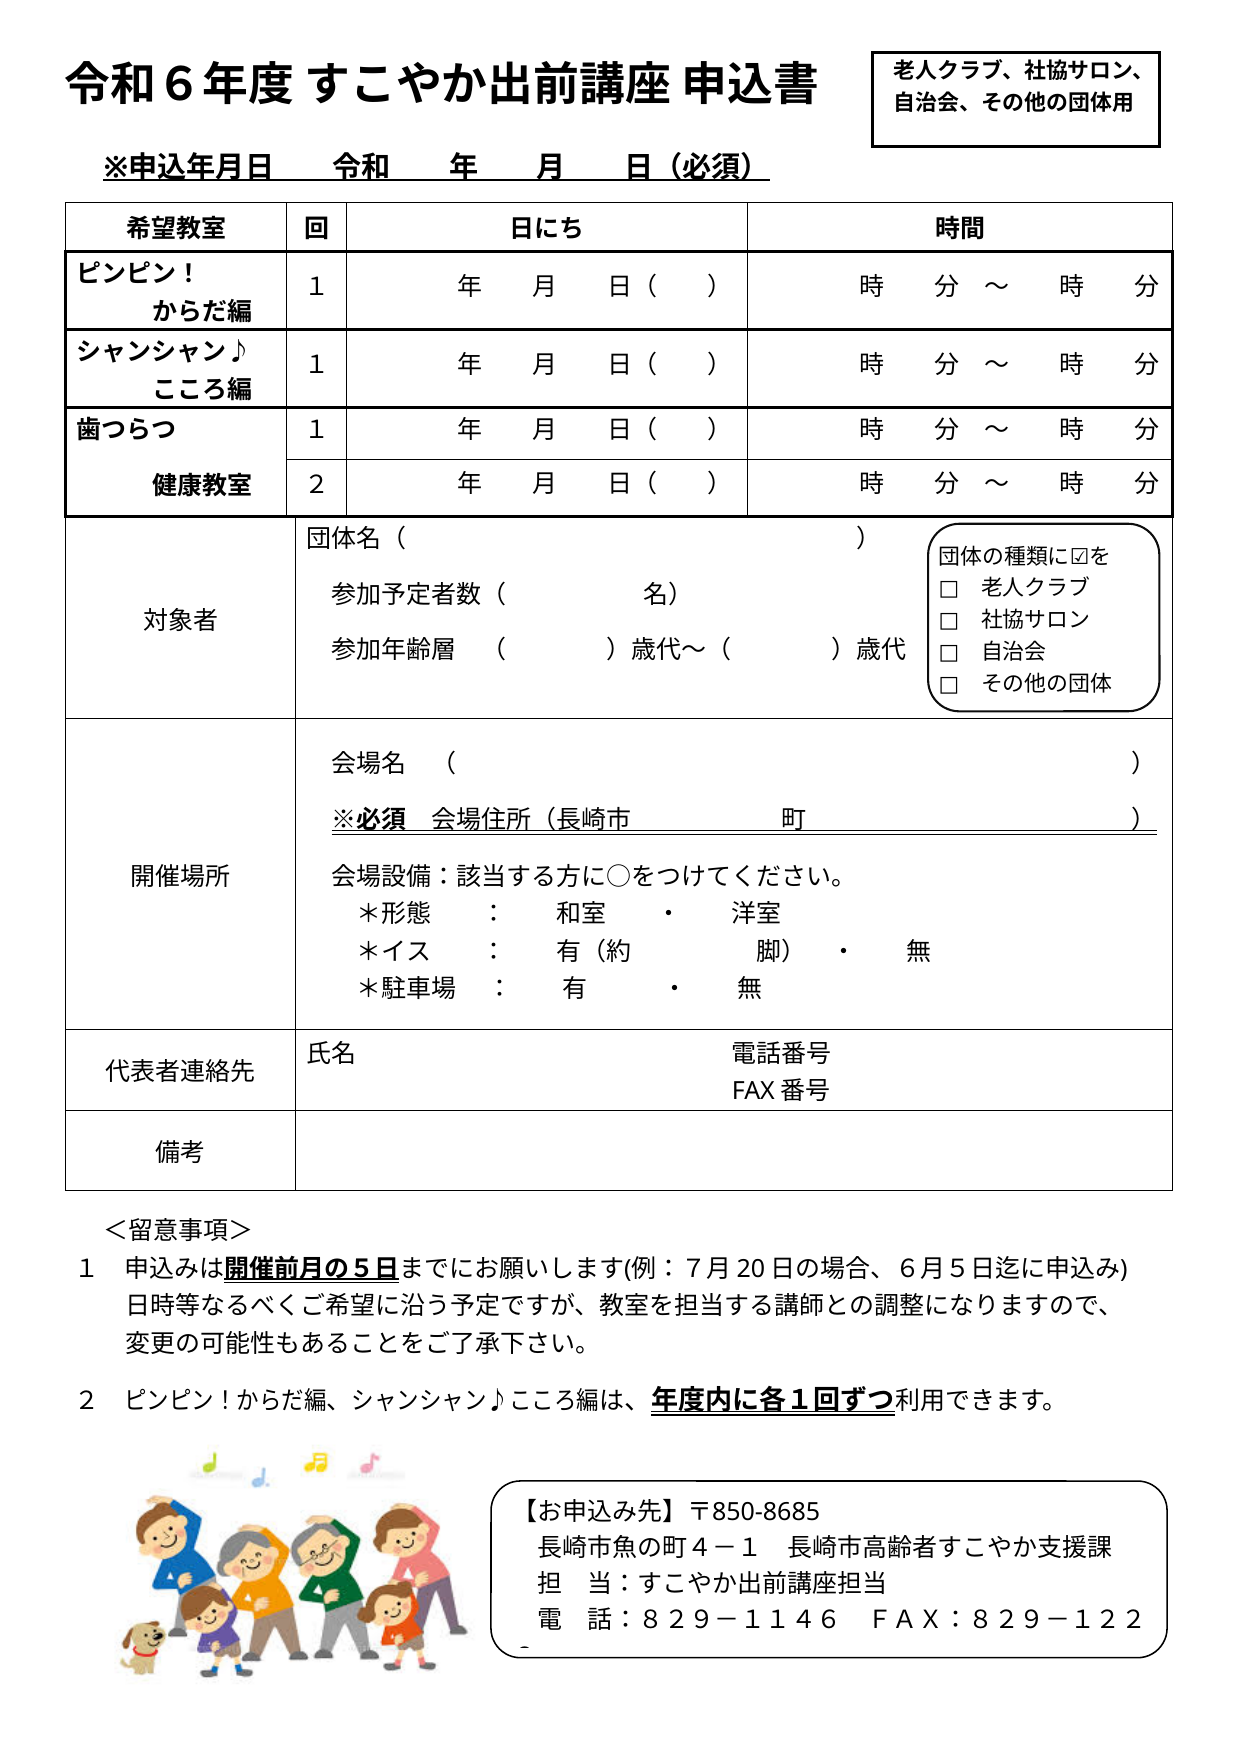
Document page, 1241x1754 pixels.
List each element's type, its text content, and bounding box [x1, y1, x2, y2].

table_header 日にち [347, 203, 747, 250]
table_cell 時 分 ～ 時 分 [748, 460, 1171, 515]
text １ 申込みは開催前月の５日までにお願いします(例：７月20日の場合、６月５日迄に申込み) [74, 1247, 1196, 1285]
table_cell 備考 [66, 1111, 295, 1190]
text ２ ピンピン！からだ編、シャンシャン♪こころ編は、年度内に各１回ずつ利用できます。 [74, 1360, 1196, 1435]
table_cell 歯つらつ 健康教室 [67, 409, 286, 515]
table_header 時間 [748, 203, 1172, 250]
table_cell 氏名 電話番号 FAX番号 [296, 1030, 1172, 1110]
table_header 回 [287, 203, 346, 250]
table_cell [296, 1111, 1172, 1190]
text 日時等なるべくご希望に沿う予定ですが、教室を担当する講師との調整になりますので、 [125, 1285, 1196, 1322]
text ＜留意事項＞ [103, 1210, 1240, 1247]
table_cell 時 分 ～ 時 分 [748, 409, 1171, 459]
table_cell ２ [287, 460, 346, 515]
table_header 希望教室 [66, 203, 286, 250]
table_cell 代表者連絡先 [66, 1030, 295, 1110]
text ※申込年月日 令和 年 月 日（必須） [103, 127, 1196, 202]
table_cell 年 月 日（ ） [347, 409, 747, 459]
table_cell 時 分 ～ 時 分 [748, 253, 1171, 328]
table_cell 時 分 ～ 時 分 [748, 331, 1171, 406]
table_cell 対象者 [66, 518, 295, 718]
picture [103, 1435, 491, 1691]
table_cell １ [287, 331, 346, 406]
text 変更の可能性もあることをご了承下さい。 [125, 1322, 1196, 1360]
table_cell 会場名 （ ） ※必須 会場住所（長崎市 町 ） 会場設備：該当する方に○をつけてください。 ＊形態 ： 和室 ・ 洋室 ＊イス ： 有（約 脚） ・ 無 ＊駐車場 ： 有 ・ 無 [296, 719, 1172, 1029]
table_cell シャンシャン♪ こころ編 [67, 331, 286, 406]
table_cell １ [287, 253, 346, 328]
table_cell １ [287, 409, 346, 459]
table_cell 団体名（ ） 参加予定者数（ 名） 参加年齢層 （ ）歳代～（ ）歳代 [296, 518, 1172, 718]
table_cell ピンピン！ からだ編 [67, 253, 286, 328]
table_cell 年 月 日（ ） [347, 331, 747, 406]
table_cell 年 月 日（ ） [347, 253, 747, 328]
table_cell 開催場所 [66, 719, 295, 1029]
table_cell 年 月 日（ ） [347, 460, 747, 515]
